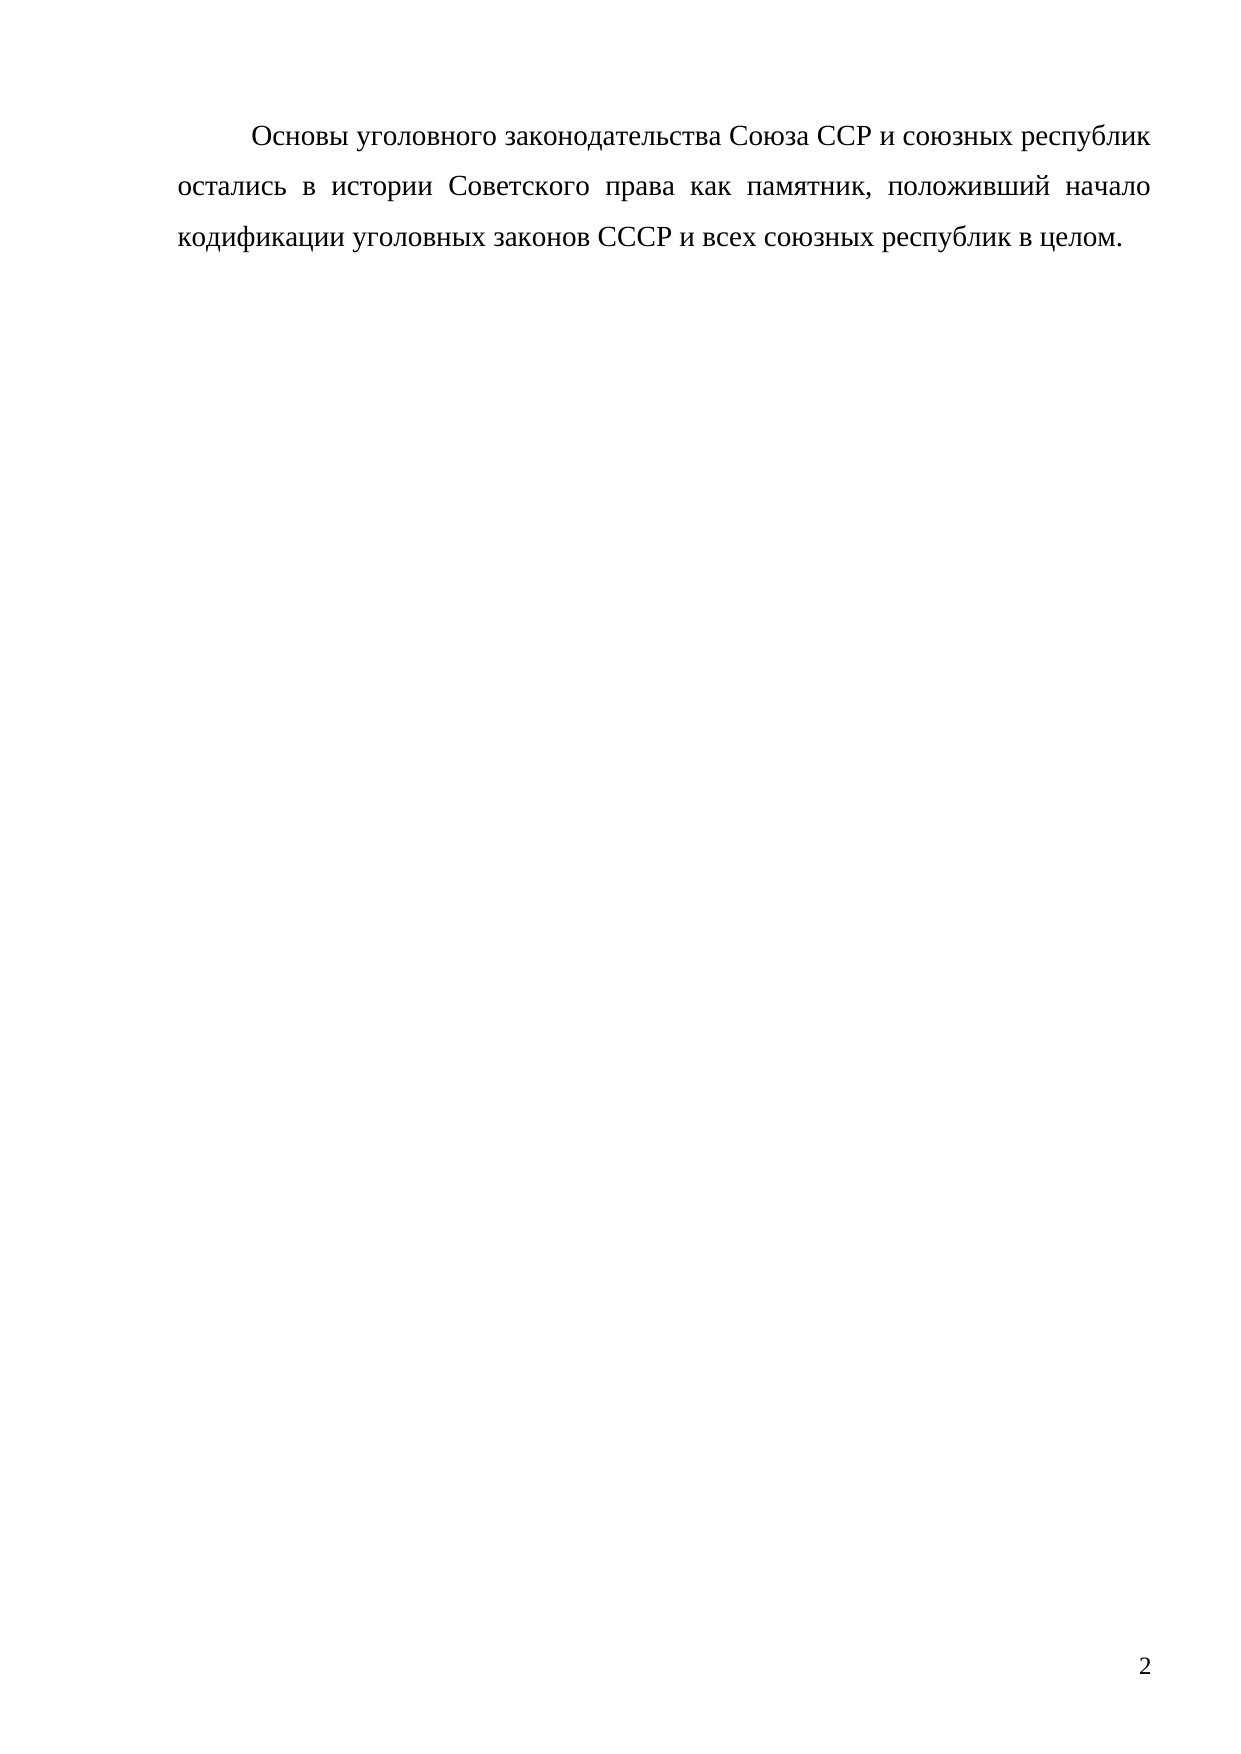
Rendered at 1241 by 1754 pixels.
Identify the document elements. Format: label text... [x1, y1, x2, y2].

text Основы уголовного законодательства Союза ССР и союзных республик остались в истории Советского права как памятник, положивший начало кодификации уголовных законов СССР и всех союзных республик в целом. [177, 118, 1152, 252]
